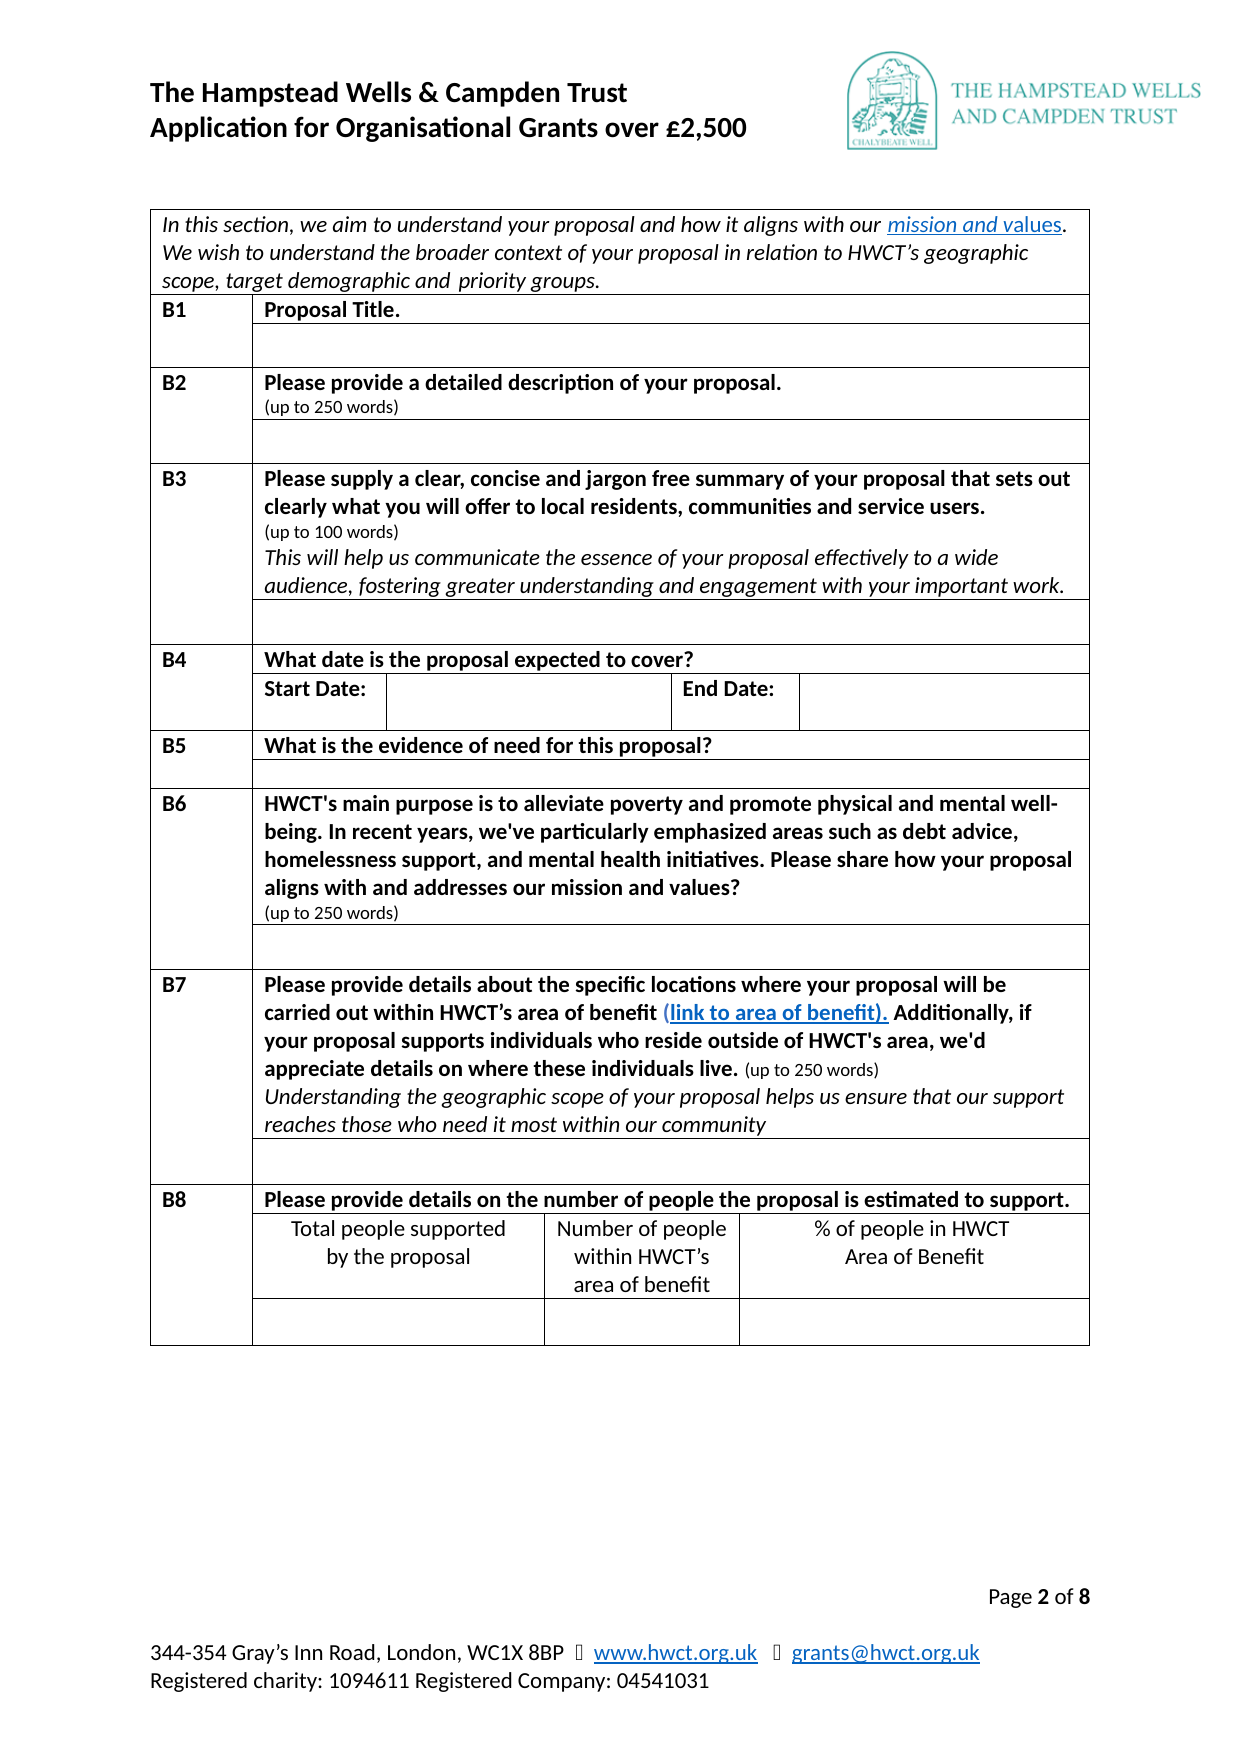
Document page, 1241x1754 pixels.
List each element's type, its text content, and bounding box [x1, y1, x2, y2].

table_cell B4 [151, 645, 252, 730]
table_cell B2 [151, 368, 252, 463]
picture [846, 50, 1202, 151]
table_cell What is the evidence of need for this proposal? [253, 731, 1089, 759]
table_cell [253, 1139, 1089, 1184]
table_cell [253, 1299, 544, 1345]
table_cell [253, 324, 1089, 367]
table_cell What date is the proposal expected to cover? [253, 645, 1089, 673]
table_cell B7 [151, 970, 252, 1184]
table_cell [740, 1299, 1089, 1345]
table_cell Proposal Title. [253, 295, 1089, 323]
table_cell B3 [151, 464, 252, 644]
table_cell Please provide details on the number of people the proposal is estimated to support. [253, 1185, 1089, 1213]
table_cell [253, 925, 1089, 969]
table_cell [800, 674, 1089, 730]
table_cell B6 [151, 789, 252, 969]
table_cell B5 [151, 731, 252, 788]
table_cell Number of people within HWCT’s area of benefit [545, 1214, 739, 1298]
table_cell % of people in HWCT Area of Benefit [740, 1214, 1089, 1298]
table_cell [253, 420, 1089, 463]
table_cell [253, 760, 1089, 788]
table_cell End Date: [672, 674, 799, 730]
table_cell Start Date: [253, 674, 386, 730]
table_cell Please provide details about the specific locations where your proposal will be carried out within HWCT’s area of benefit (link to area of benefit). Additionally, if your proposal supports individuals who reside outside of HWCT's area, we'd appreciate details on where these individuals live. (up to 250 words) Understanding the geographic scope of your proposal helps us ensure that our support reaches those who need it most within our community [253, 970, 1089, 1138]
table_cell HWCT's main purpose is to alleviate poverty and promote physical and mental well-being. In recent years, we've particularly emphasized areas such as debt advice, homelessness support, and mental health initiatives. Please share how your proposal aligns with and addresses our mission and values? (up to 250 words) [253, 789, 1089, 924]
table_cell [545, 1299, 739, 1345]
table_cell Total people supported by the proposal [253, 1214, 544, 1298]
table_cell B1 [151, 295, 252, 367]
table_cell Please provide a detailed description of your proposal. (up to 250 words) [253, 368, 1089, 418]
table_cell B8 [151, 1185, 252, 1345]
table_cell [387, 674, 671, 730]
table_cell [253, 600, 1089, 644]
table_cell Please supply a clear, concise and jargon free summary of your proposal that sets out clearly what you will offer to local residents, communities and service users. (up to 100 words) This will help us communicate the essence of your proposal effectively to a wide audience, fostering greater understanding and engagement with your important work. [253, 464, 1089, 599]
